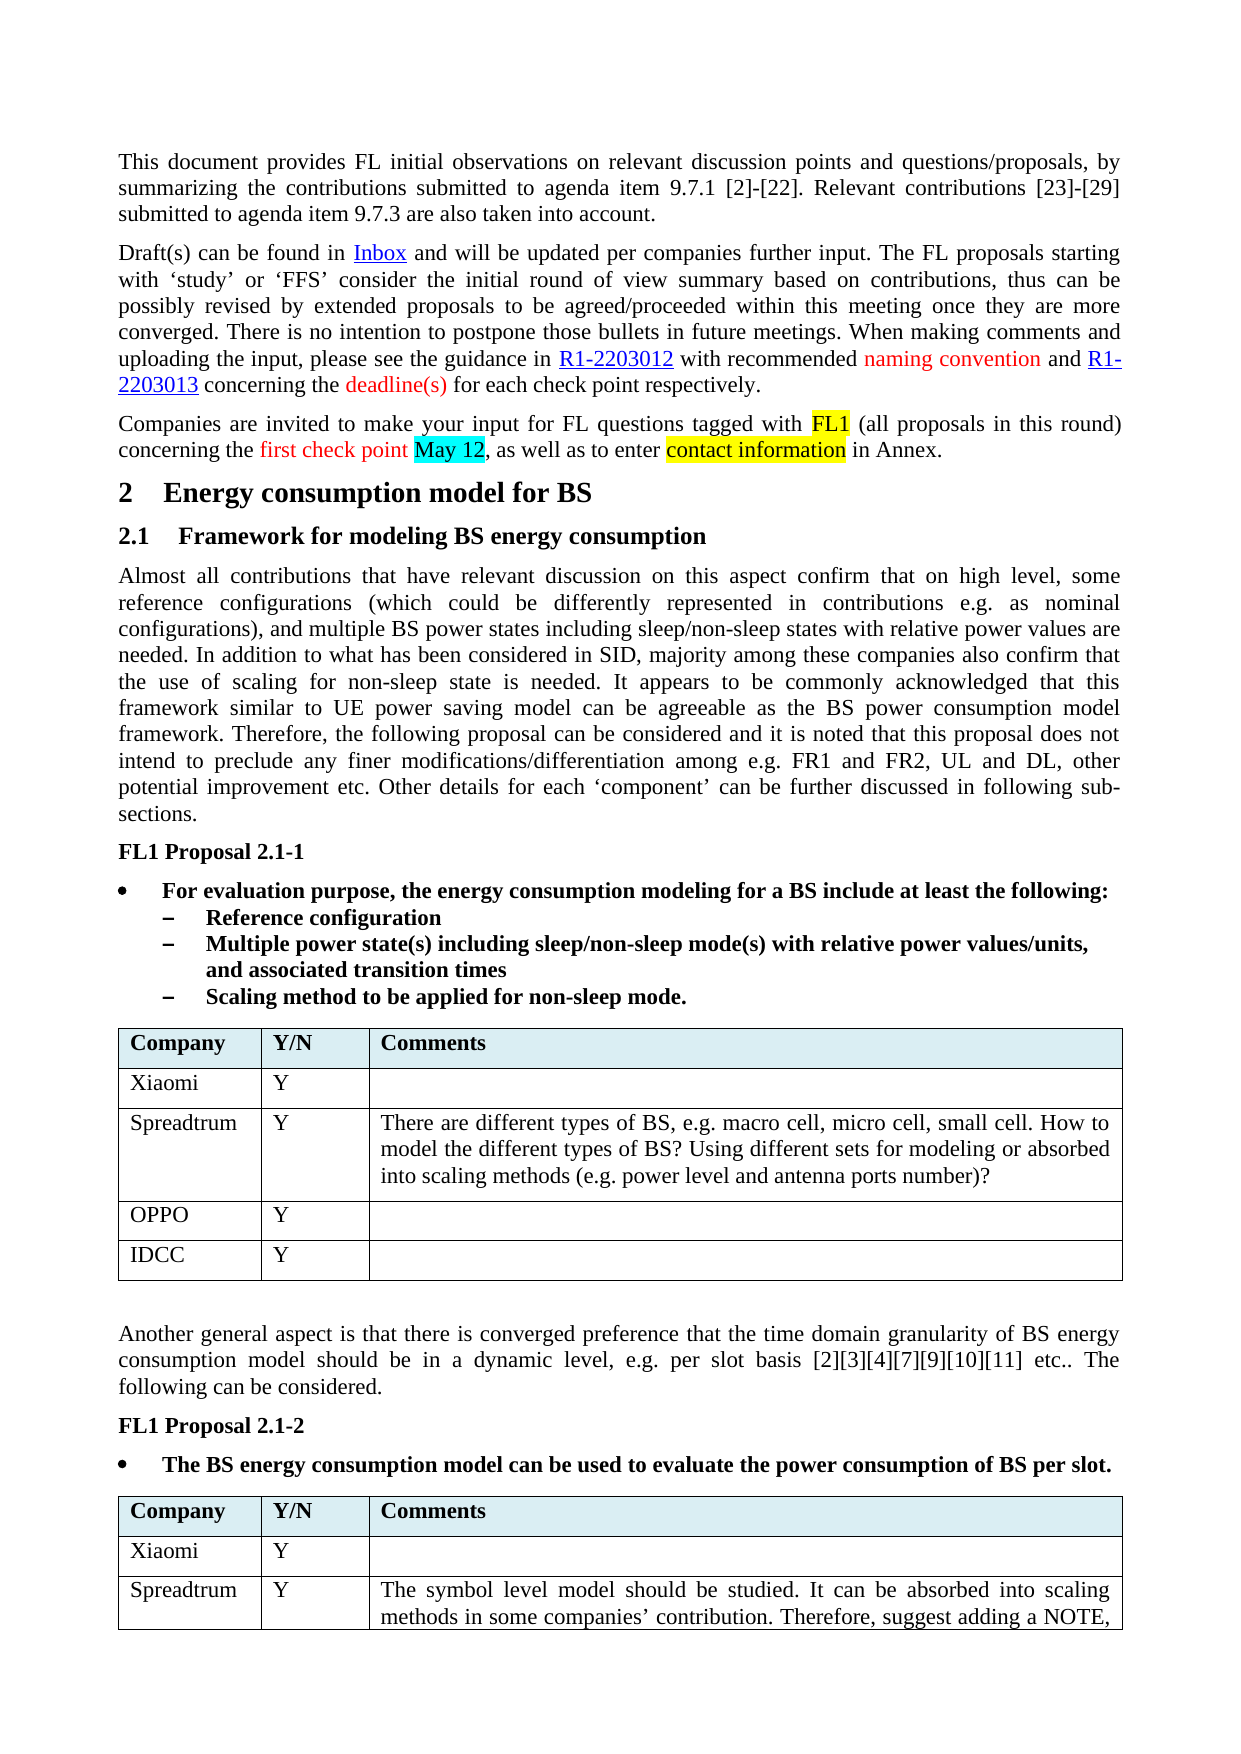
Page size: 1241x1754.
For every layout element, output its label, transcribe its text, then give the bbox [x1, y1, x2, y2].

text Companies are invited to make your input for FL questions tagged with FL1 (all proposals in this round) concerning the first check point May 12, as well as to enter contact information in Annex. [846, 410, 1122, 463]
text FL1 Proposal 2.1-1 [118, 838, 1122, 865]
table_cell Xiaomi [119, 1537, 261, 1576]
list Scaling method to be applied for non-sleep mode. [162, 983, 1122, 1009]
table_cell Y [262, 1577, 369, 1629]
table_cell [370, 1202, 1122, 1240]
table_cell Y [262, 1537, 369, 1576]
table_header Y/N [262, 1497, 369, 1536]
table_cell Y [262, 1109, 369, 1201]
text FL1 Proposal 2.1-2 [118, 1412, 1122, 1438]
list Multiple power state(s) including sleep/non-sleep mode(s) with relative power values/units, and associated transition times [162, 930, 1122, 983]
subtitle Energy consumption model for BS [118, 475, 1122, 509]
table_cell Y [262, 1202, 369, 1240]
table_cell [370, 1577, 1122, 1629]
table_header Company [119, 1029, 261, 1068]
text Almost all contributions that have relevant discussion on this aspect confirm that on high level, some reference configurations (which could be differently represented in contributions e.g. as nominal configurations), and multiple BS power states including sleep/non-sleep states with relative power values are needed. In addition to what has been considered in SID, majority among these companies also confirm that the use of scaling for non-sleep state is needed. It appears to be commonly acknowledged that this framework similar to UE power saving model can be agreeable as the BS power consumption model framework. Therefore, the following proposal can be considered and it is noted that this proposal does not intend to preclude any finer modifications/differentiation among e.g. FR1 and FR2, UL and DL, other potential improvement etc. Other details for each ‘component’ can be further discussed in following sub-sections. [118, 562, 1122, 826]
list The BS energy consumption model can be used to evaluate the power consumption of BS per slot. [118, 1451, 1122, 1477]
table_cell Y [262, 1241, 369, 1280]
table_cell [370, 1537, 1122, 1576]
list Reference configuration [162, 904, 1122, 930]
table_header Y/N [262, 1029, 369, 1068]
table_cell There are different types of BS, e.g. macro cell, micro cell, small cell. How to model the different types of BS? Using different sets for modeling or absorbed into scaling methods (e.g. power level and antenna ports number)? [370, 1109, 1122, 1201]
table_header Company [119, 1497, 261, 1536]
table_header Comments [370, 1029, 1122, 1068]
text Draft(s) can be found in Inbox and will be updated per companies further input. The FL proposals starting with ‘study’ or ‘FFS’ consider the initial round of view summary based on contributions, thus can be possibly revised by extended proposals to be agreed/proceeded within this meeting once they are more converged. There is no intention to postpone those bullets in future meetings. When making comments and uploading the input, please see the guidance in R1-2203012 with recommended naming convention and R1-2203013 concerning the deadline(s) for each check point respectively. [118, 239, 1122, 397]
text Companies are invited to make your input for FL questions tagged with FL1 (all proposals in this round) concerning the first check point May 12, as well as to enter contact information in Annex. [118, 410, 812, 463]
list For evaluation purpose, the energy consumption modeling for a BS include at least the following: [118, 877, 1122, 904]
table_cell [370, 1241, 1122, 1280]
table_cell IDCC [119, 1241, 261, 1280]
table_cell Spreadtrum [119, 1577, 261, 1629]
table_cell OPPO [119, 1202, 261, 1240]
table_cell Xiaomi [119, 1069, 261, 1108]
table_header Comments [370, 1497, 1122, 1536]
table_cell Spreadtrum [119, 1109, 261, 1201]
subtitle Framework for modeling BS energy consumption [118, 521, 1122, 550]
table_cell [370, 1069, 1122, 1108]
text This document provides FL initial observations on relevant discussion points and questions/proposals, by summarizing the contributions submitted to agenda item 9.7.1 [2]-[22]. Relevant contributions [23]-[29] submitted to agenda item 9.7.3 are also taken into account. [118, 148, 1122, 227]
text Another general aspect is that there is converged preference that the time domain granularity of BS energy consumption model should be in a dynamic level, e.g. per slot basis [2][3][4][7][9][10][11] etc.. The following can be considered. [118, 1320, 1122, 1399]
table_cell Y [262, 1069, 369, 1108]
